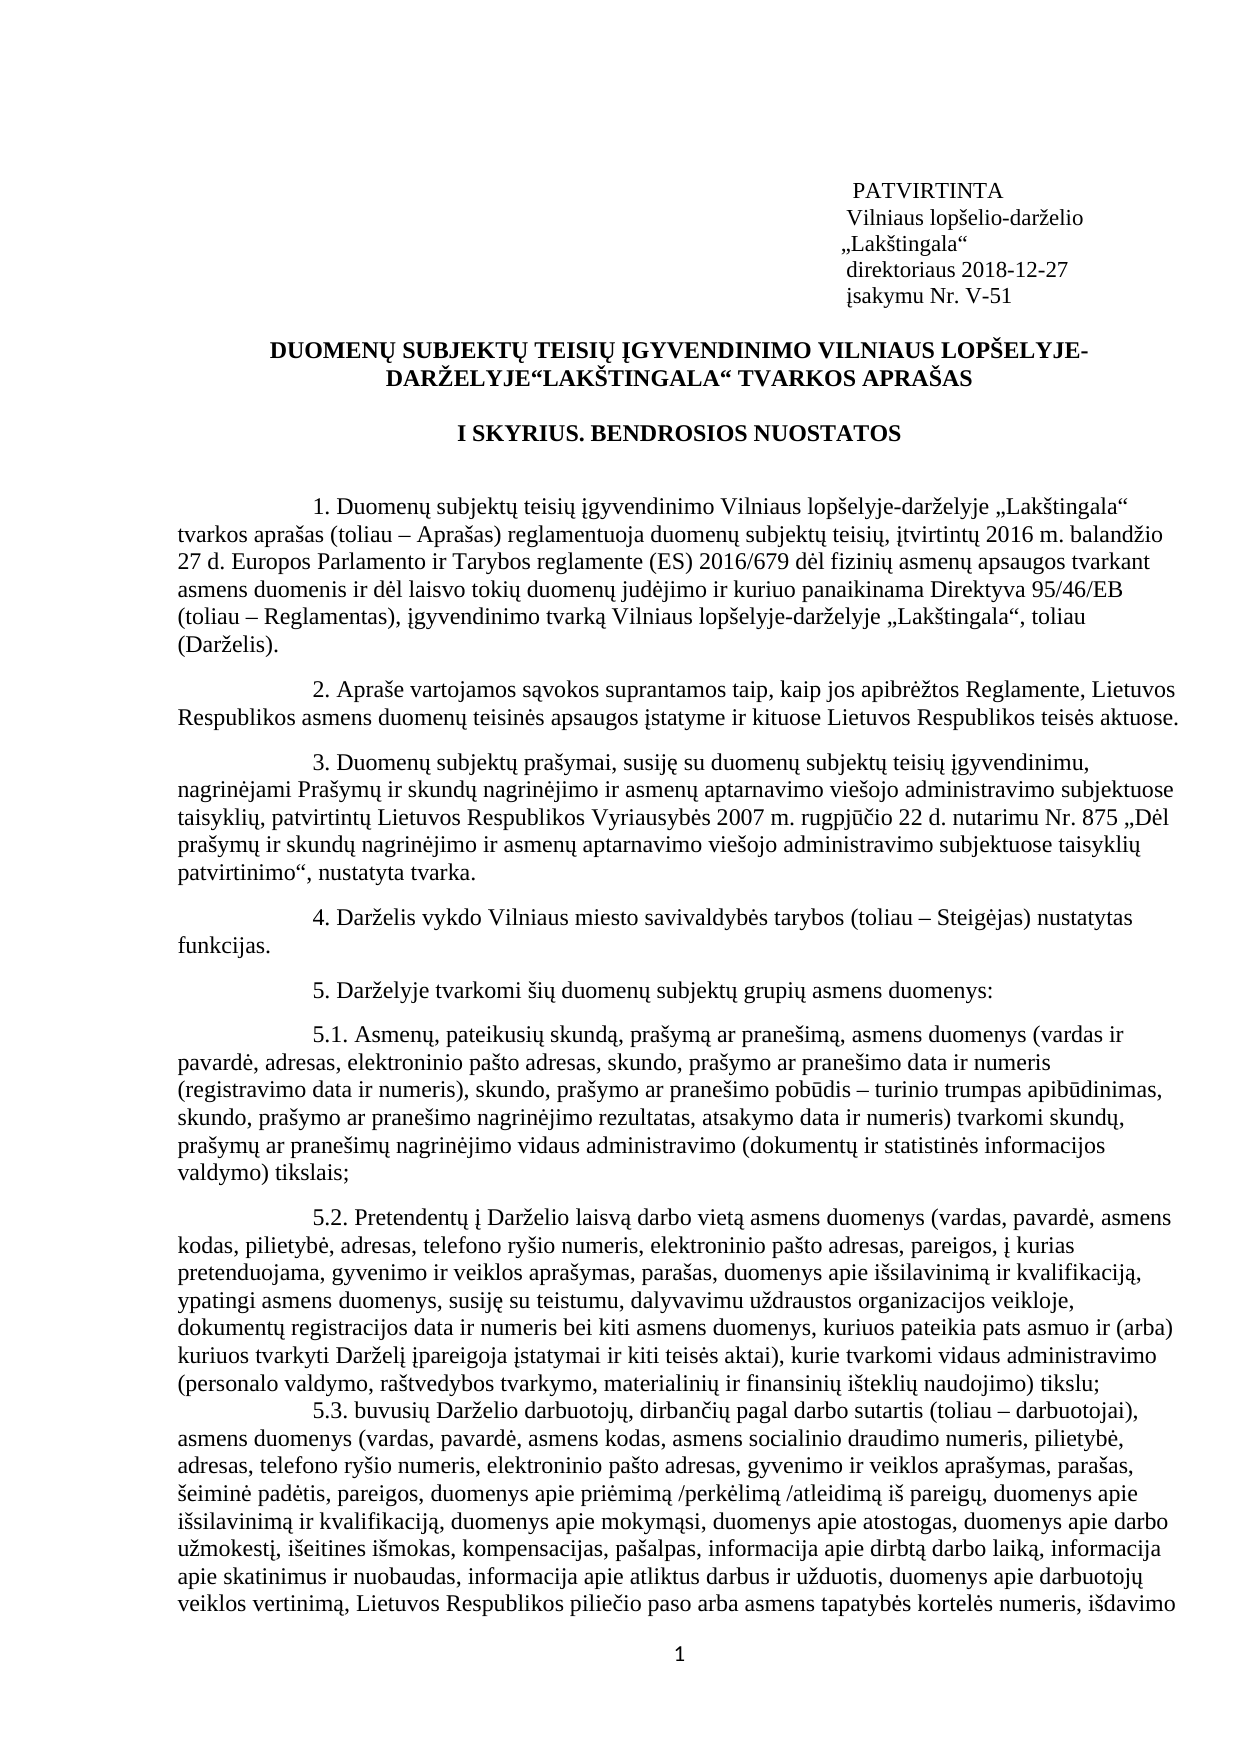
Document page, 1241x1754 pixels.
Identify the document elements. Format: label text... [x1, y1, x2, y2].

text PATVIRTINTA [717, 177, 1181, 203]
text 5. Darželyje tvarkomi šių duomenų subjektų grupių asmens duomenys: [177, 976, 1181, 1003]
text 2. Apraše vartojamos sąvokos suprantamos taip, kaip jos apibrėžtos Reglamente, Lietuvos Respublikos asmens duomenų teisinės apsaugos įstatyme ir kituose Lietuvos Respublikos teisės aktuose. [177, 675, 1181, 730]
text Vilniaus lopšelio-darželio [177, 203, 1181, 230]
text I SKYRIUS. BENDROSIOS NUOSTATOS [177, 419, 1181, 447]
text „Lakštingala“ [177, 230, 1181, 256]
text 1. Duomenų subjektų teisių įgyvendinimo Vilniaus lopšelyje-darželyje „Lakštingala“ tvarkos aprašas (toliau – Aprašas) reglamentuoja duomenų subjektų teisių, įtvirtintų 2016 m. balandžio 27 d. Europos Parlamento ir Tarybos reglamente (ES) 2016/679 dėl fizinių asmenų apsaugos tvarkant asmens duomenis ir dėl laisvo tokių duomenų judėjimo ir kuriuo panaikinama Direktyva 95/46/EB (toliau – Reglamentas), įgyvendinimo tvarką Vilniaus lopšelyje-darželyje „Lakštingala“, toliau (Darželis). [177, 492, 1181, 658]
text įsakymu Nr. V-51 [177, 283, 1181, 309]
text 3. Duomenų subjektų prašymai, susiję su duomenų subjektų teisių įgyvendinimu, nagrinėjami Prašymų ir skundų nagrinėjimo ir asmenų aptarnavimo viešojo administravimo subjektuose taisyklių, patvirtintų Lietuvos Respublikos Vyriausybės 2007 m. rugpjūčio 22 d. nutarimu Nr. 875 „Dėl prašymų ir skundų nagrinėjimo ir asmenų aptarnavimo viešojo administravimo subjektuose taisyklių patvirtinimo“, nustatyta tvarka. [177, 748, 1181, 886]
text DUOMENŲ SUBJEKTŲ TEISIŲ ĮGYVENDINIMO VILNIAUS LOPŠELYJE-DARŽELYJE“LAKŠTINGALA“ TVARKOS APRAŠAS [177, 337, 1181, 392]
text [177, 1396, 1181, 1617]
text direktoriaus 2018-12-27 [177, 256, 1181, 283]
text 5.1. Asmenų, pateikusių skundą, prašymą ar pranešimą, asmens duomenys (vardas ir pavardė, adresas, elektroninio pašto adresas, skundo, prašymo ar pranešimo data ir numeris (registravimo data ir numeris), skundo, prašymo ar pranešimo pobūdis – turinio trumpas apibūdinimas, skundo, prašymo ar pranešimo nagrinėjimo rezultatas, atsakymo data ir numeris) tvarkomi skundų, prašymų ar pranešimų nagrinėjimo vidaus administravimo (dokumentų ir statistinės informacijos valdymo) tikslais; [177, 1020, 1181, 1186]
text 4. Darželis vykdo Vilniaus miesto savivaldybės tarybos (toliau – Steigėjas) nustatytas funkcijas. [177, 903, 1181, 958]
text 5.2. Pretendentų į Darželio laisvą darbo vietą asmens duomenys (vardas, pavardė, asmens kodas, pilietybė, adresas, telefono ryšio numeris, elektroninio pašto adresas, pareigos, į kurias pretenduojama, gyvenimo ir veiklos aprašymas, parašas, duomenys apie išsilavinimą ir kvalifikaciją, ypatingi asmens duomenys, susiję su teistumu, dalyvavimu uždraustos organizacijos veikloje, dokumentų registracijos data ir numeris bei kiti asmens duomenys, kuriuos pateikia pats asmuo ir (arba) kuriuos tvarkyti Darželį įpareigoja įstatymai ir kiti teisės aktai), kurie tvarkomi vidaus administravimo (personalo valdymo, raštvedybos tvarkymo, materialinių ir finansinių išteklių naudojimo) tikslu; [177, 1203, 1181, 1396]
